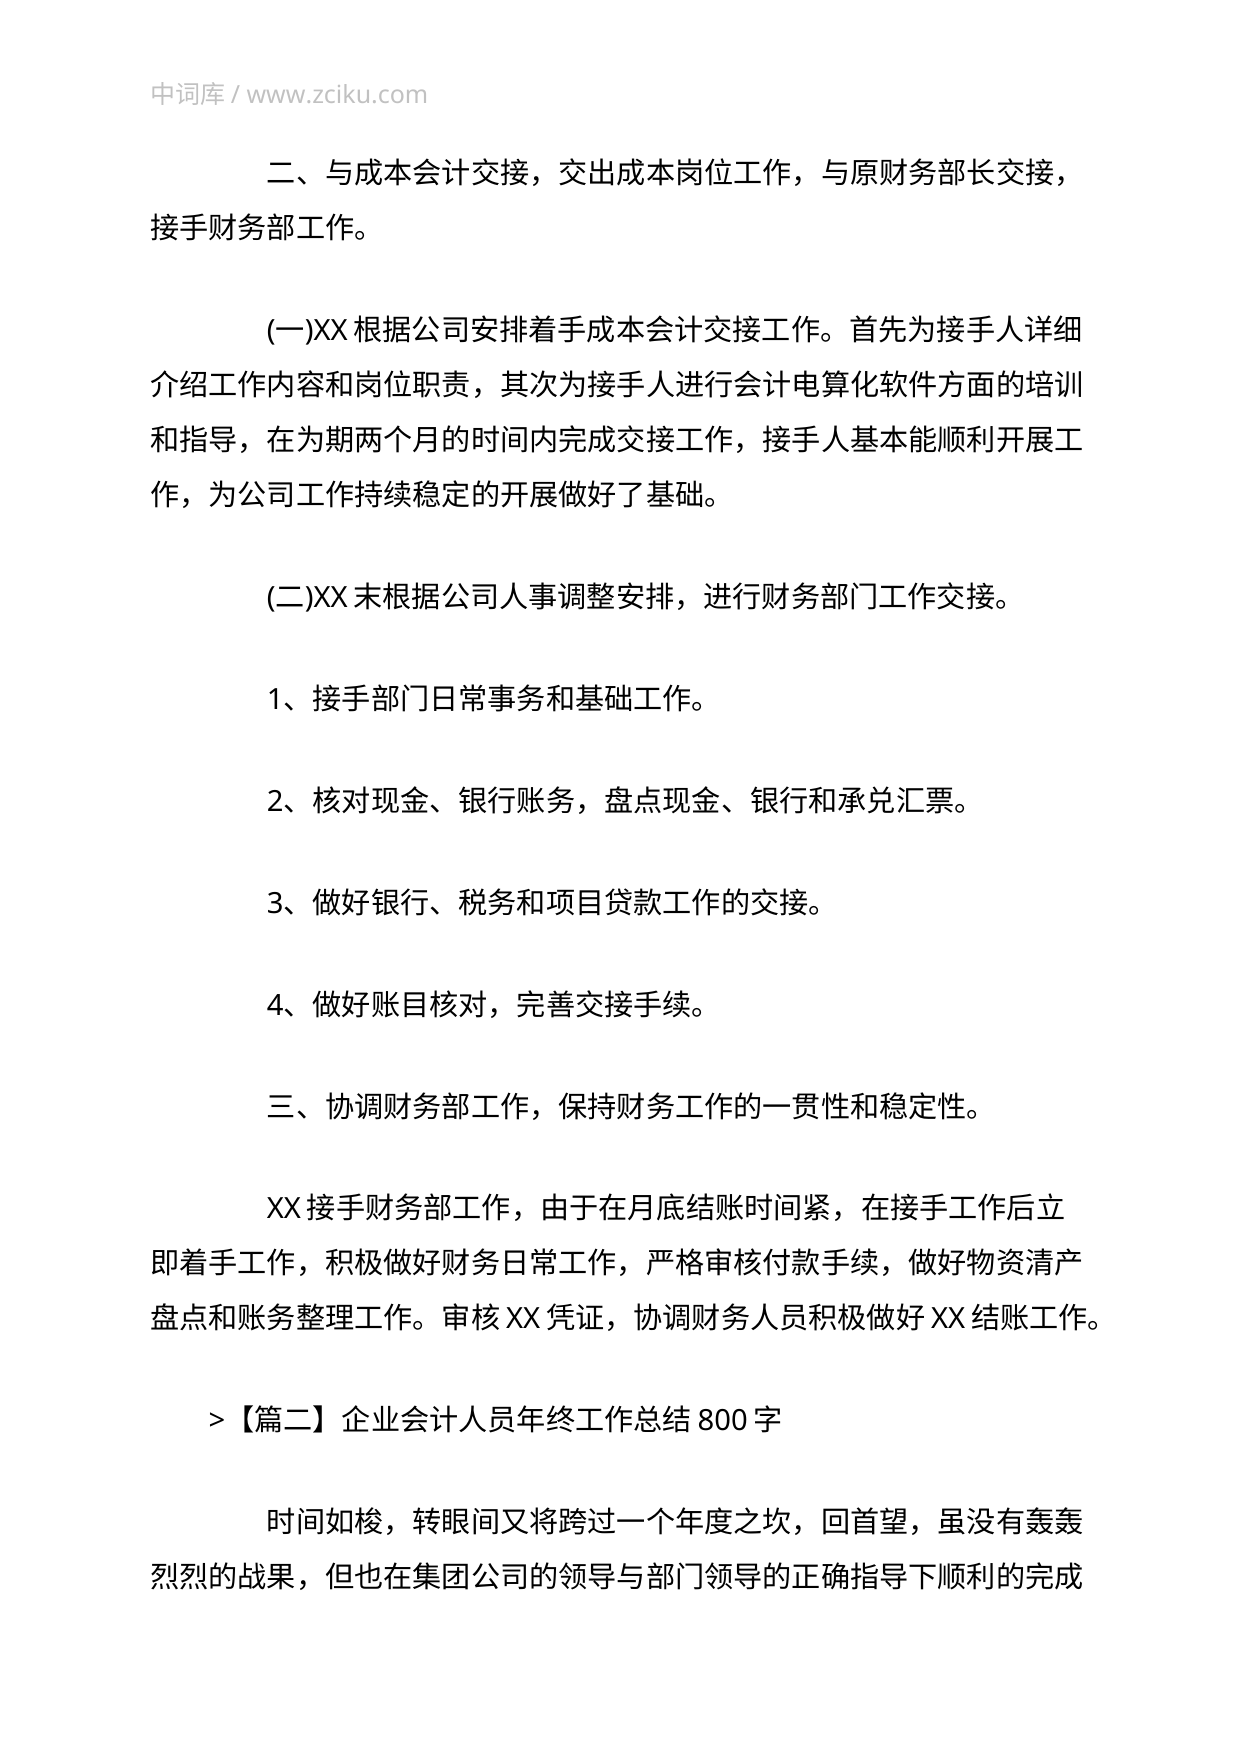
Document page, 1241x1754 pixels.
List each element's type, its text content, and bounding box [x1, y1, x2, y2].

text XX接手财务部工作，由于在月底结账时间紧，在接手工作后立即着手工作，积极做好财务日常工作，严格审核付款手续，做好物资清产盘点和账务整理工作。审核XX凭证，协调财务人员积极做好XX结账工作。 [150, 1185, 1090, 1337]
text 4、做好账目核对，完善交接手续。 [150, 981, 1090, 1023]
text 1、接手部门日常事务和基础工作。 [150, 675, 1090, 718]
text (二)XX末根据公司人事调整安排，进行财务部门工作交接。 [150, 573, 1090, 616]
text >【篇二】企业会计人员年终工作总结800字 [150, 1397, 1090, 1439]
text 三、协调财务部工作，保持财务工作的一贯性和稳定性。 [150, 1083, 1090, 1125]
text 2、核对现金、银行账务，盘点现金、银行和承兑汇票。 [150, 777, 1090, 819]
text (一)XX根据公司安排着手成本会计交接工作。首先为接手人详细介绍工作内容和岗位职责，其次为接手人进行会计电算化软件方面的培训和指导，在为期两个月的时间内完成交接工作，接手人基本能顺利开展工作，为公司工作持续稳定的开展做好了基础。 [150, 307, 1090, 514]
text 3、做好银行、税务和项目贷款工作的交接。 [150, 879, 1090, 922]
text 二、与成本会计交接，交出成本岗位工作，与原财务部长交接，接手财务部工作。 [150, 150, 1090, 247]
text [150, 1499, 1090, 1596]
